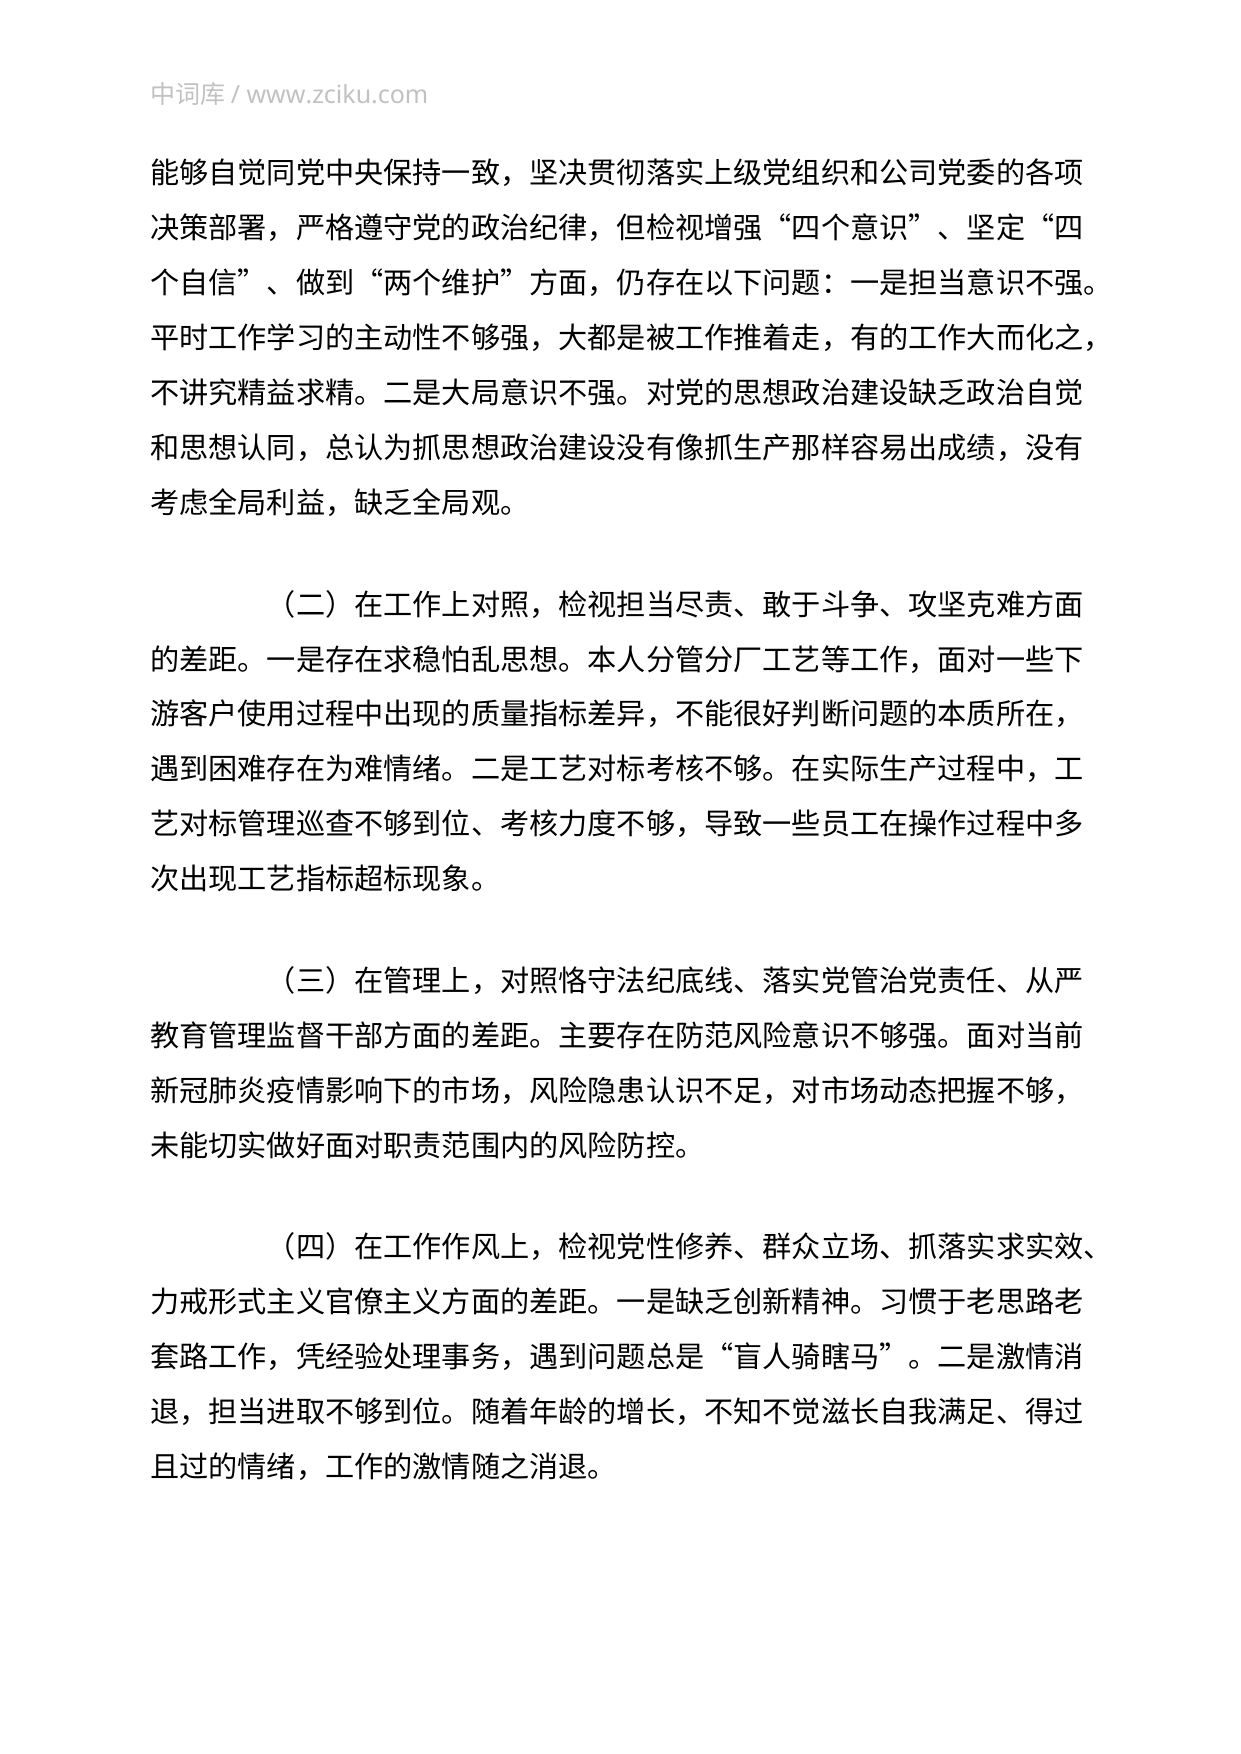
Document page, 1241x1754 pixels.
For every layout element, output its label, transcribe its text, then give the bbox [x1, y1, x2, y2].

text （四）在工作作风上，检视党性修养、群众立场、抓落实求实效、力戒形式主义官僚主义方面的差距。一是缺乏创新精神。习惯于老思路老套路工作，凭经验处理事务，遇到问题总是“盲人骑瞎马”。二是激情消退，担当进取不够到位。随着年龄的增长，不知不觉滋长自我满足、得过且过的情绪，工作的激情随之消退。 [150, 1224, 1090, 1486]
text （二）在工作上对照，检视担当尽责、敢于斗争、攻坚克难方面的差距。一是存在求稳怕乱思想。本人分管分厂工艺等工作，面对一些下游客户使用过程中出现的质量指标差异，不能很好判断问题的本质所在，遇到困难存在为难情绪。二是工艺对标考核不够。在实际生产过程中，工艺对标管理巡查不够到位、考核力度不够，导致一些员工在操作过程中多次出现工艺指标超标现象。 [150, 581, 1090, 898]
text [150, 150, 1090, 522]
text （三）在管理上，对照恪守法纪底线、落实党管治党责任、从严教育管理监督干部方面的差距。主要存在防范风险意识不够强。面对当前新冠肺炎疫情影响下的市场，风险隐患认识不足，对市场动态把握不够，未能切实做好面对职责范围内的风险防控。 [150, 957, 1090, 1164]
